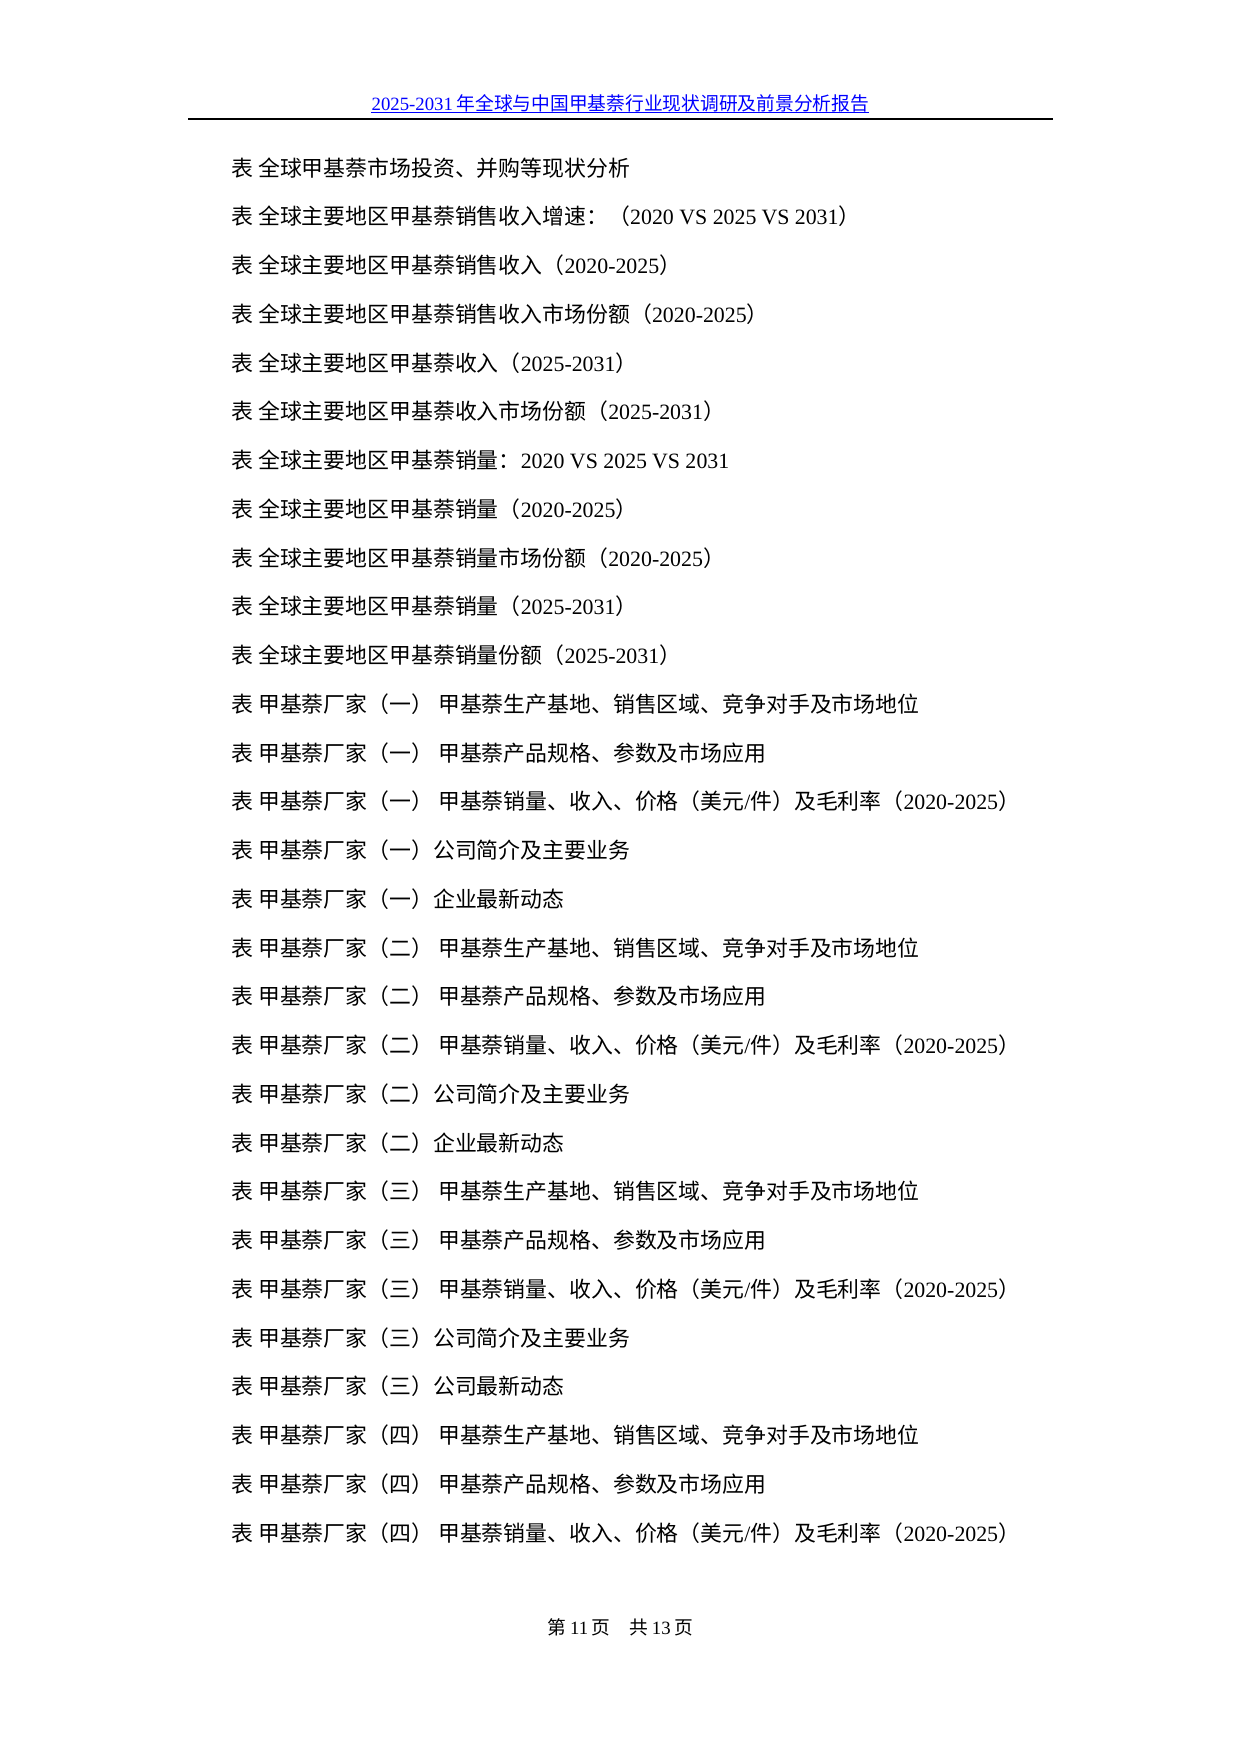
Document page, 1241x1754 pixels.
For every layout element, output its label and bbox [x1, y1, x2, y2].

text [187, 150, 1053, 1548]
